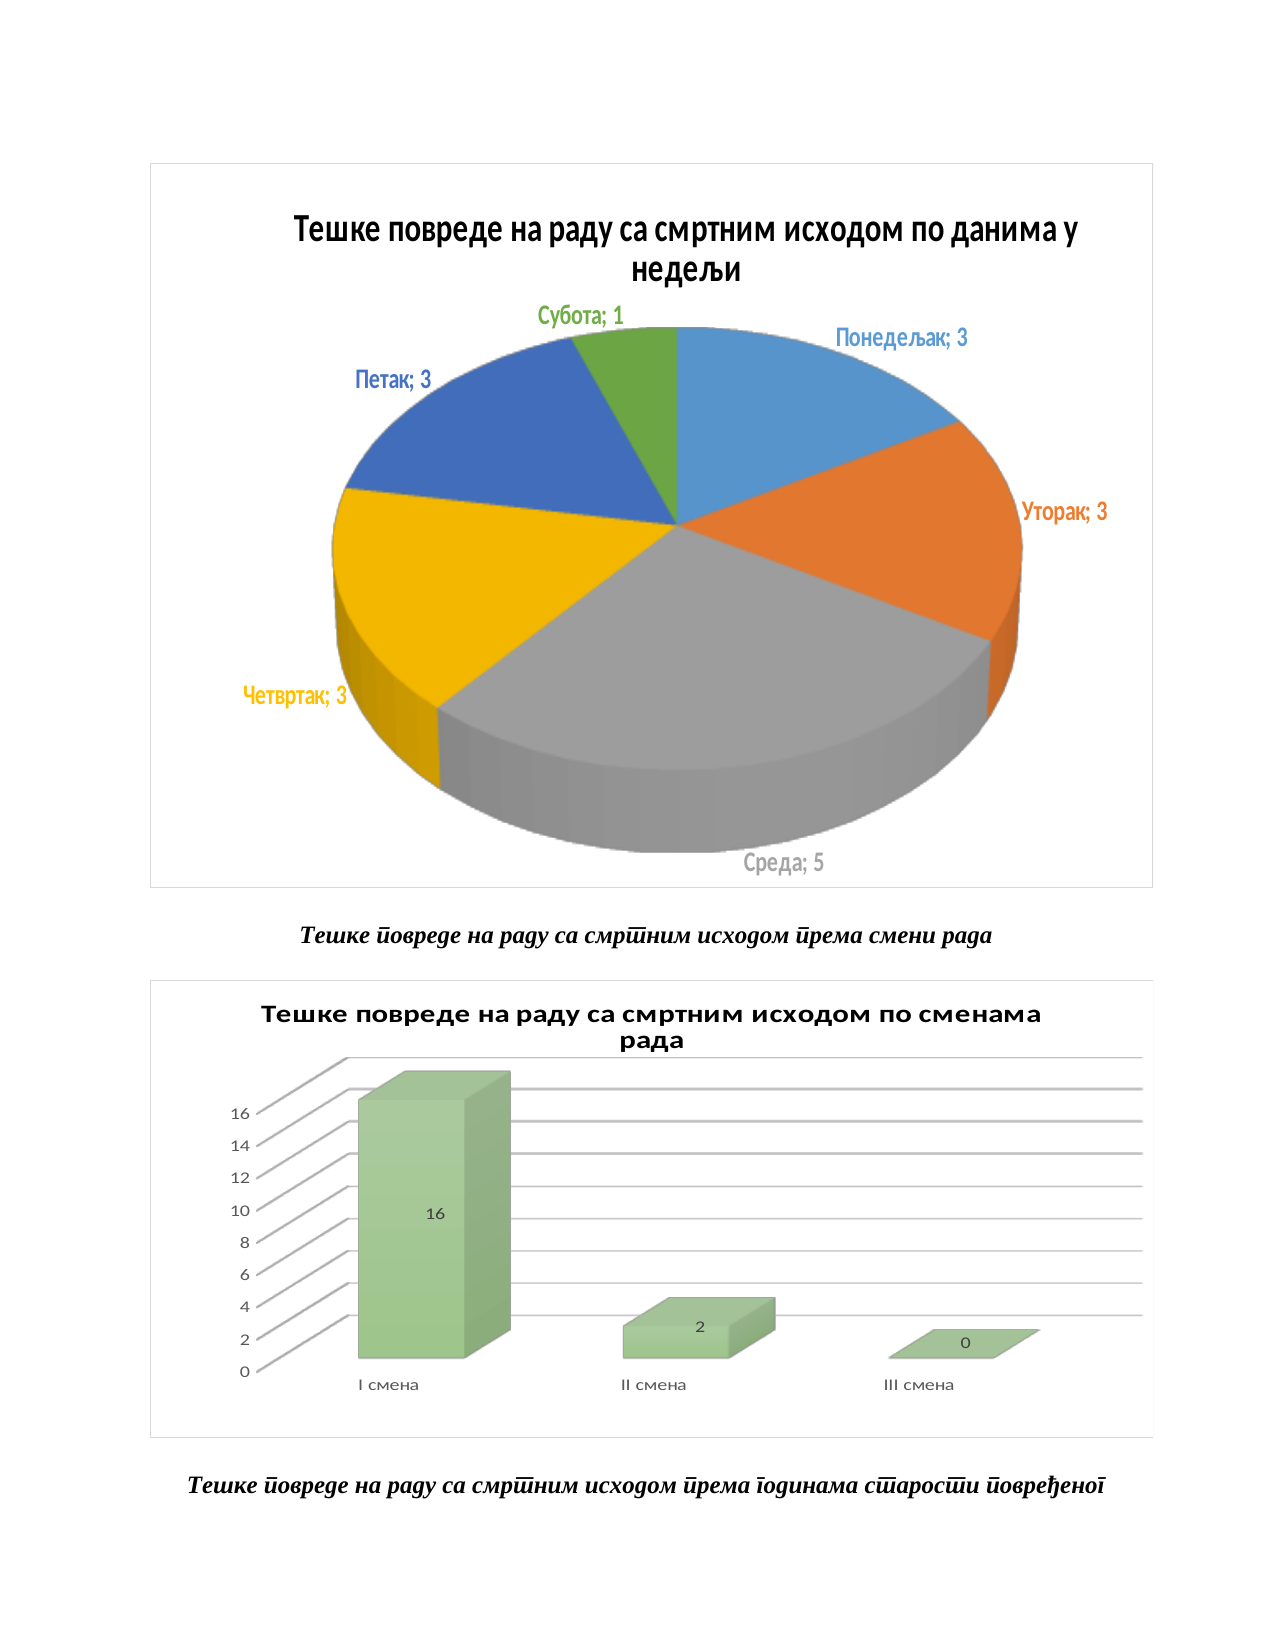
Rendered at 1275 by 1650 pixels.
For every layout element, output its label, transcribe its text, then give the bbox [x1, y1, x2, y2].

text Тешке повреде на раду са смртним исходом према смени рада [150, 920, 1144, 948]
text Тешке повреде на раду са смртним исходом према годинама старости повређеног [150, 1470, 1144, 1499]
